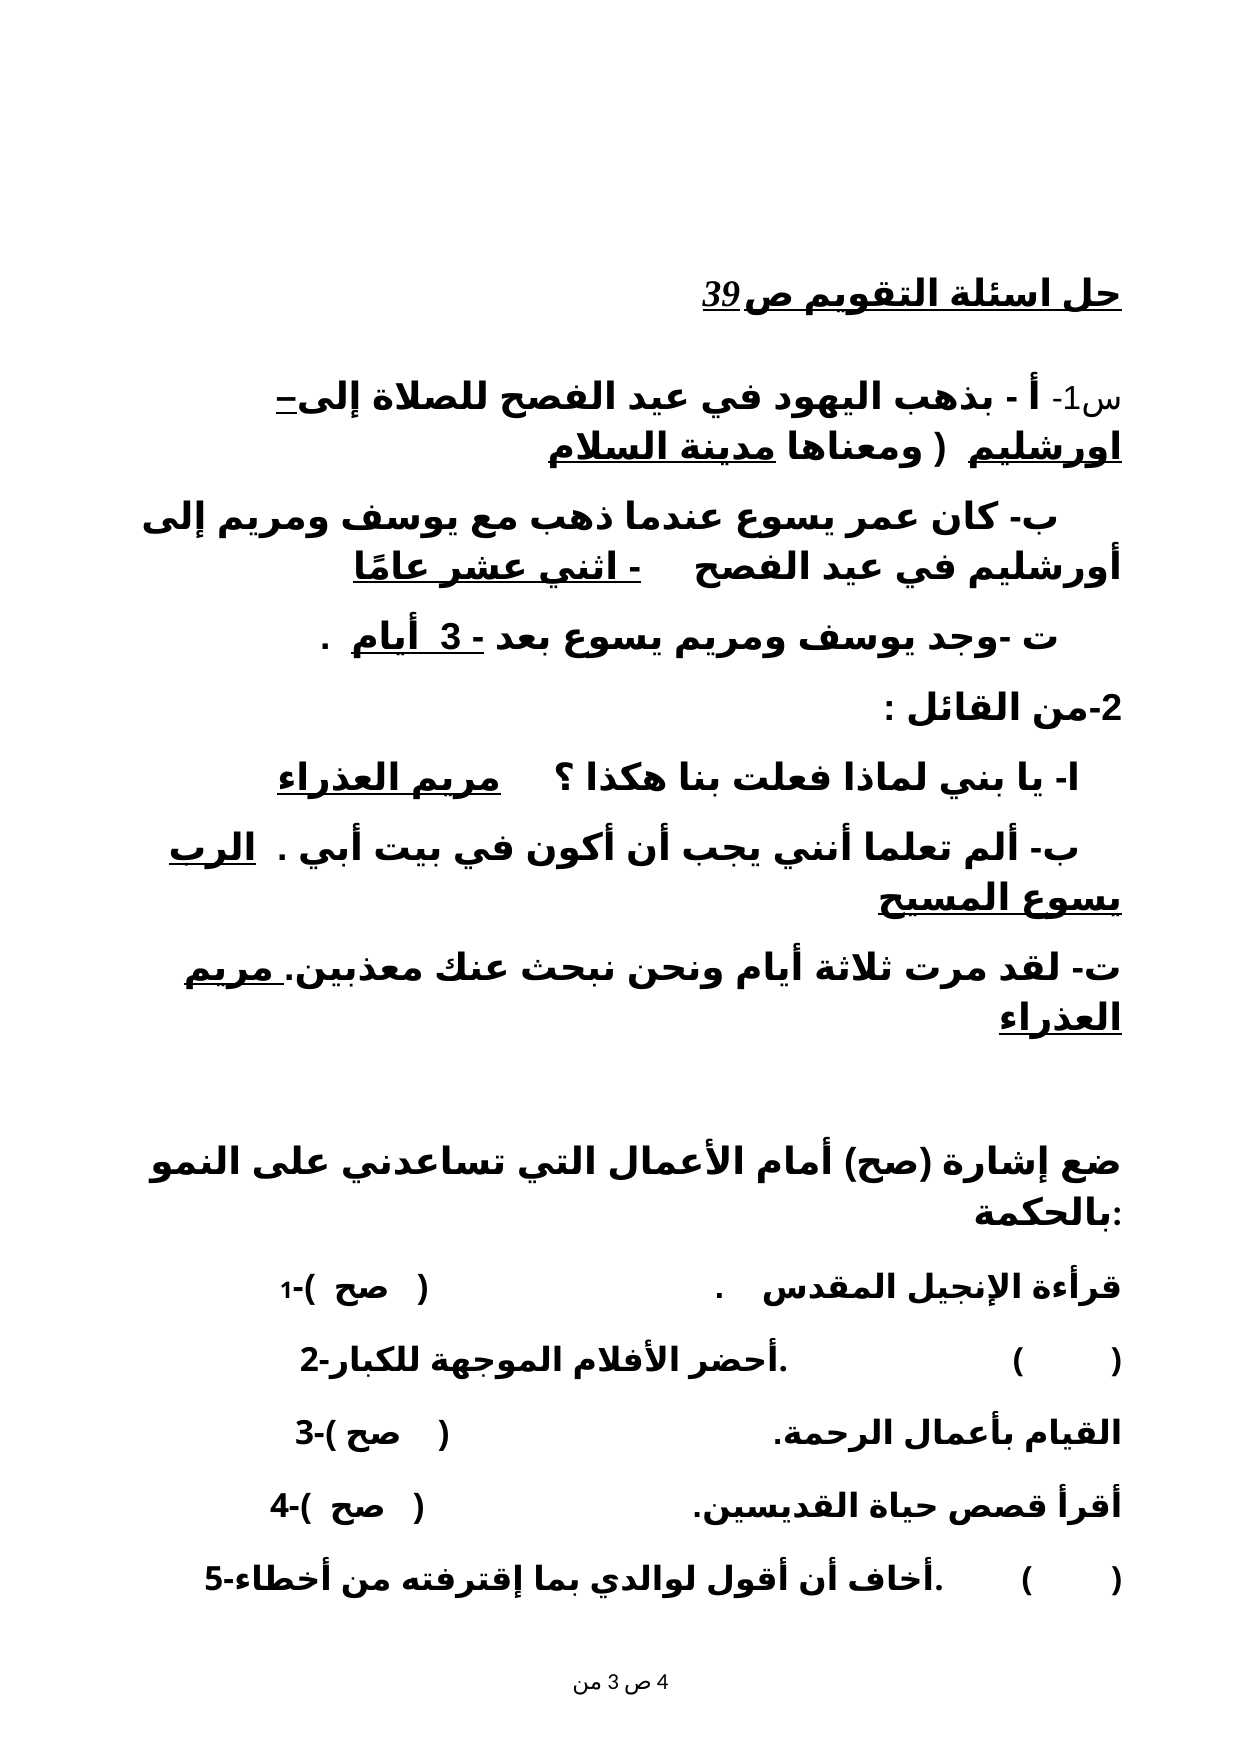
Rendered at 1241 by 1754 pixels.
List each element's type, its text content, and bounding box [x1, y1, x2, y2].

text 3-القيام بأعمال الرحمة. ( صح ) [118, 1409, 1122, 1454]
text ا- يا بني لماذا فعلت بنا هكذا ؟ مريم العذراء [118, 755, 1122, 798]
text ضع إشارة (صح) أمام الأعمال التي تساعدني على النمو بالحكمة: [118, 1139, 1122, 1235]
text ت -وجد يوسف ومريم يسوع بعد - 3 أيام . [118, 614, 1122, 657]
text 4-أقرأ قصص حياة القديسين. ( صح ) [118, 1482, 1122, 1527]
text ب- كان عمر يسوع عندما ذهب مع يوسف ومريم إلى أورشليم في عيد الفصح - اثني عشر عامًا [118, 494, 1122, 587]
subtitle حل اسئلة التقويم ص39 [118, 272, 1122, 315]
text 1-قرأءة الإنجيل المقدس . ( صح ) [118, 1263, 1122, 1308]
text ت- لقد مرت ثلاثة أيام ونحن نبحث عنك معذبين. مريم العذراء [118, 946, 1122, 1038]
text ب- ألم تعلما أنني يجب أن أكون في بيت أبي . الرب يسوع المسيح [118, 826, 1122, 918]
text 2-من القائل : [118, 685, 1122, 728]
text س1- أ - بذهب اليهود في عيد الفصح للصلاة إلى– اورشليم ( ومعناها مدينة السلام [118, 374, 1122, 467]
text 2-أحضر الأفلام الموجهة للكبار. ( ) [118, 1336, 1122, 1381]
text 5-أخاف أن أقول لوالدي بما إقترفته من أخطاء. ( ) [118, 1555, 1122, 1600]
